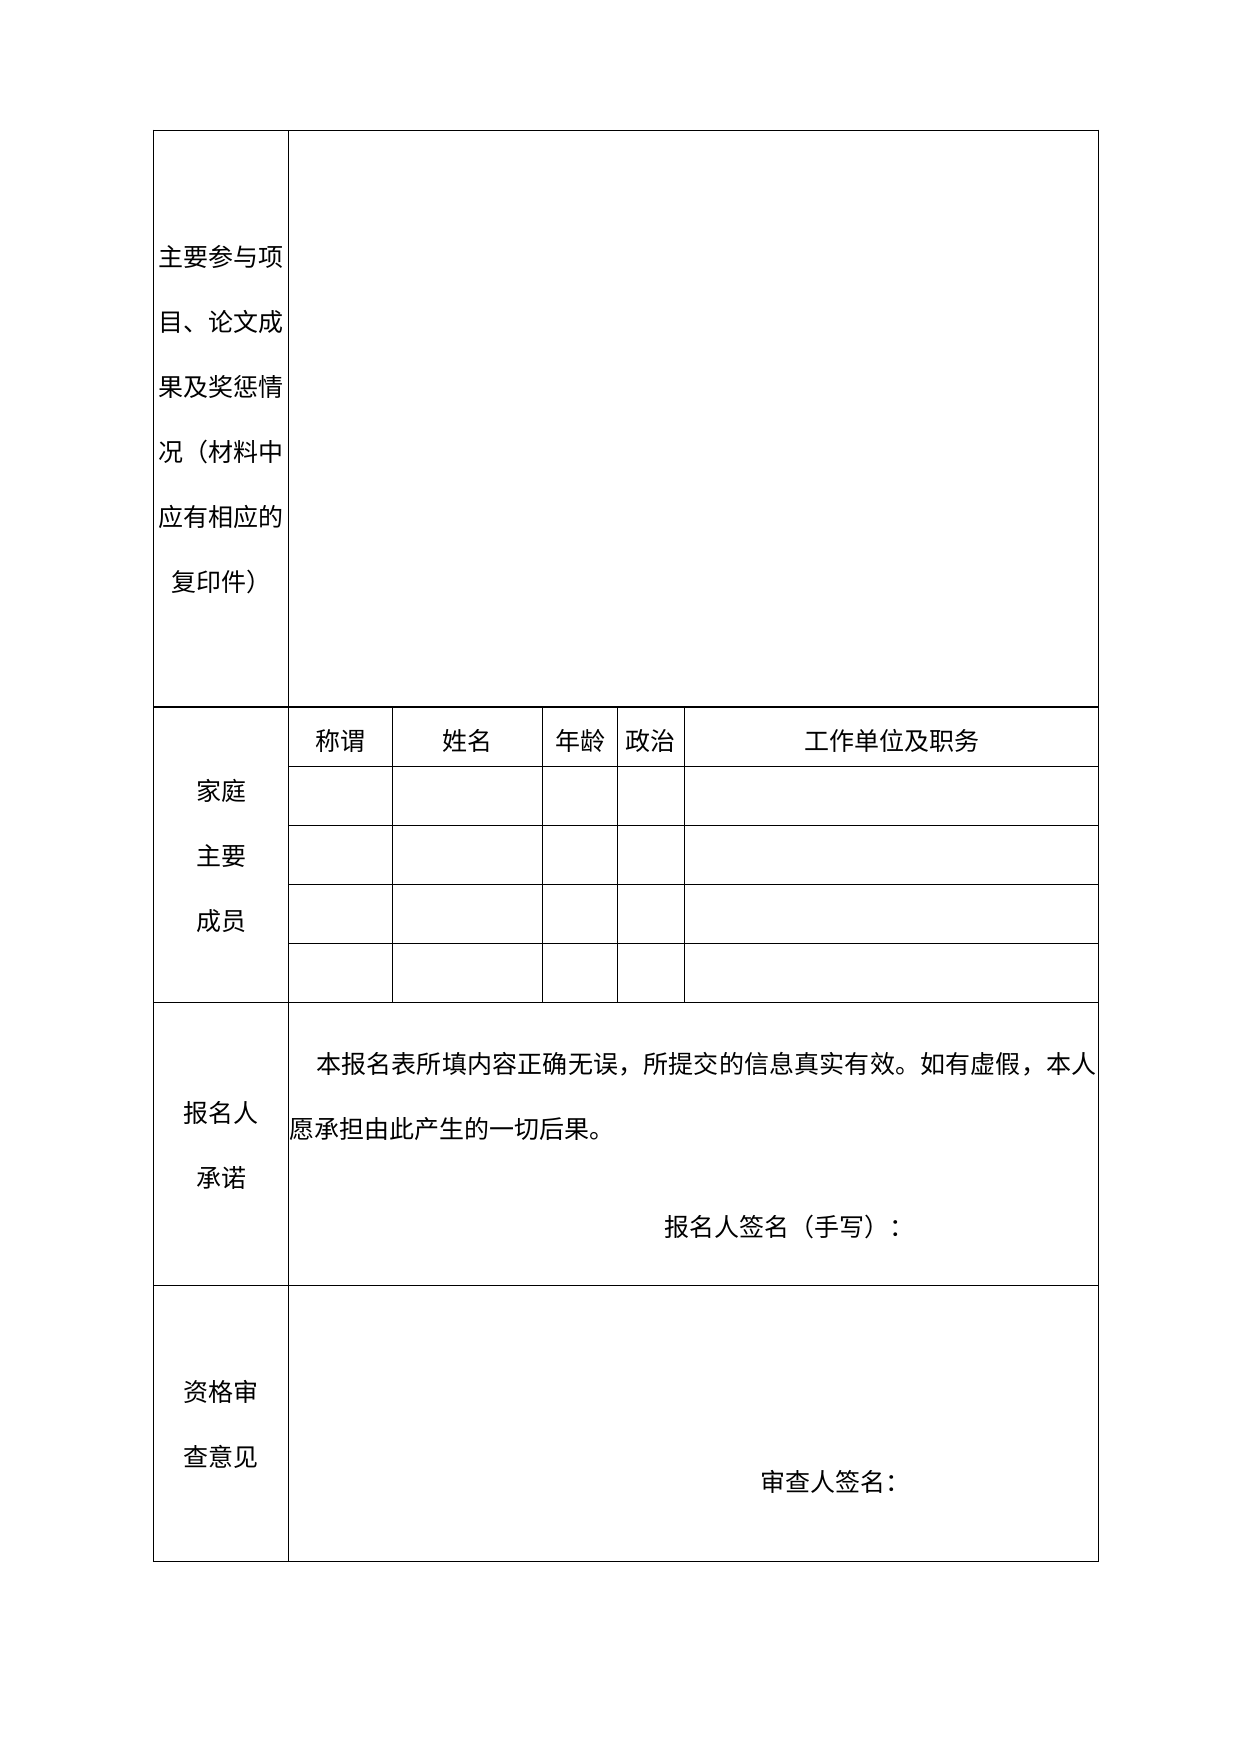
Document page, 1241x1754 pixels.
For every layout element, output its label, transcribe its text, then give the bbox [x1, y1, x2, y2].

table_cell 称谓 [289, 708, 392, 766]
table_cell [543, 767, 617, 824]
table_cell [685, 885, 1098, 943]
table_cell [289, 767, 392, 824]
table_cell [393, 944, 542, 1002]
table_cell 主要参与项目、论文成果及奖惩情况（材料中应有相应的复印件） [154, 131, 288, 706]
table_cell [685, 944, 1098, 1002]
table_cell 家庭 主要 成员 [154, 708, 288, 1002]
table_cell [289, 826, 392, 884]
table_cell [289, 131, 1098, 706]
table_cell [685, 826, 1098, 884]
table_cell [289, 885, 392, 943]
table_cell [393, 885, 542, 943]
table_cell [289, 944, 392, 1002]
table_cell [618, 826, 684, 884]
table_cell 工作单位及职务 [685, 708, 1098, 766]
table_cell [618, 944, 684, 1002]
table_cell 审查人签名： 审查人签名： [289, 1286, 1098, 1561]
table_cell 姓名 [393, 708, 542, 766]
table_cell [618, 885, 684, 943]
table_cell 报名人 承诺 [154, 1003, 288, 1285]
table_cell [618, 767, 684, 824]
table_cell 本报名表所填内容正确无误，所提交的信息真实有效。如有虚假，本人愿承担由此产生的一切后果。 报名人签名（手写）： [289, 1003, 1098, 1285]
table_cell 资格审 查意见 [154, 1286, 288, 1561]
table_cell [685, 767, 1098, 824]
table_cell [543, 885, 617, 943]
table_cell 年龄 [543, 708, 617, 766]
table_cell [393, 767, 542, 824]
table_cell [543, 826, 617, 884]
table_cell [393, 826, 542, 884]
table_cell 政治面貌 [618, 708, 684, 766]
table_cell [543, 944, 617, 1002]
